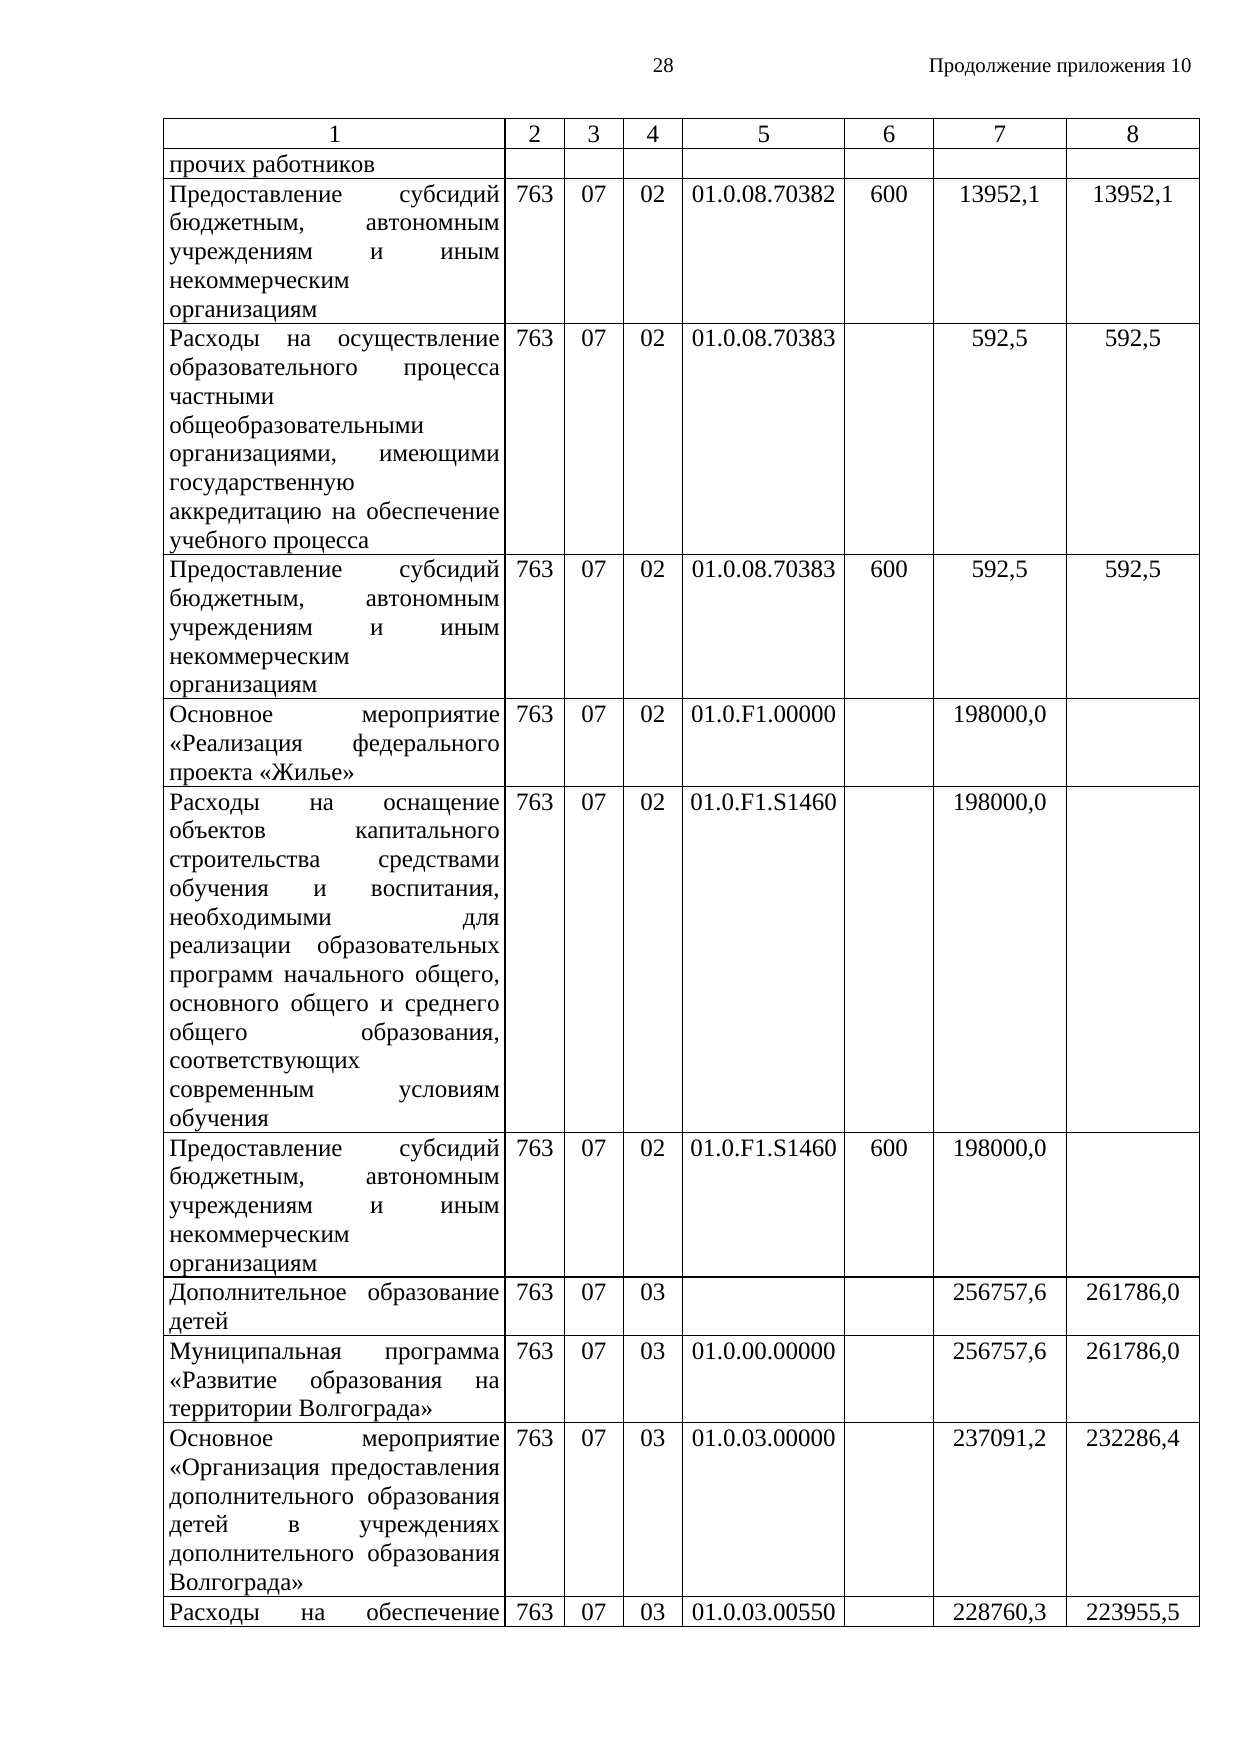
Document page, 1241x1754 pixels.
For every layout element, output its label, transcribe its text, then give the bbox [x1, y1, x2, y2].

table_header 4 [624, 119, 682, 148]
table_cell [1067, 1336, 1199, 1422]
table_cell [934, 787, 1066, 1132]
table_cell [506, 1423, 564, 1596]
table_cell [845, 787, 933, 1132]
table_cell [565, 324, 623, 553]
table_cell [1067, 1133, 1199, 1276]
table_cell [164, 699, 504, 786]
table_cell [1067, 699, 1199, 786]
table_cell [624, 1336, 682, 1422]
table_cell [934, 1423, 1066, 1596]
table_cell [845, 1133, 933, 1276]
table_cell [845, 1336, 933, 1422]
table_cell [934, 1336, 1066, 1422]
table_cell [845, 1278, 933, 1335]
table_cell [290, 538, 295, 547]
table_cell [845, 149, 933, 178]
table_header 8 [1067, 119, 1199, 148]
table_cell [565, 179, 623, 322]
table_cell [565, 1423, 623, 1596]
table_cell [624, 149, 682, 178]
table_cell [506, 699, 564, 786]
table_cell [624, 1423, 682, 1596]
table_header 5 [683, 119, 844, 148]
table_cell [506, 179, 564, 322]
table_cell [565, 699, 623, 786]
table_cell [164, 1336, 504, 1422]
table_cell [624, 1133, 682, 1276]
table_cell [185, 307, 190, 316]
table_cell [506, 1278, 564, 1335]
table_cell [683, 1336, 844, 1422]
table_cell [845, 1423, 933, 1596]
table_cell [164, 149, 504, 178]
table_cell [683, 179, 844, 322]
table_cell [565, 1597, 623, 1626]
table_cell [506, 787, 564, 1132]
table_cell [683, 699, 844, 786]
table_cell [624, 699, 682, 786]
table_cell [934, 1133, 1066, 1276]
table_header 7 [934, 119, 1066, 148]
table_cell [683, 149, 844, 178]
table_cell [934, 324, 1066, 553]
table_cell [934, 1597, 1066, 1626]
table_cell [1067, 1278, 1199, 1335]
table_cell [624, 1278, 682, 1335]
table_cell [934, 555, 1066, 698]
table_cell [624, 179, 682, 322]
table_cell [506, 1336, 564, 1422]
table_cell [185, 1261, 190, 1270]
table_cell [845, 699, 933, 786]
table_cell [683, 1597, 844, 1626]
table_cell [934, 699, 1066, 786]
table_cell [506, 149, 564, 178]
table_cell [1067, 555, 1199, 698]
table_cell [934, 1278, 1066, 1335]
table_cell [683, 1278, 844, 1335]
table_header 6 [845, 119, 933, 148]
table_header 2 [506, 119, 564, 148]
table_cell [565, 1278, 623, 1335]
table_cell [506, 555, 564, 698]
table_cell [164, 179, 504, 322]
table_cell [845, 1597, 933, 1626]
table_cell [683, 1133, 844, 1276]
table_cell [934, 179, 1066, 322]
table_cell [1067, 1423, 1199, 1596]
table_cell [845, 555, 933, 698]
table_header 1 [164, 119, 504, 148]
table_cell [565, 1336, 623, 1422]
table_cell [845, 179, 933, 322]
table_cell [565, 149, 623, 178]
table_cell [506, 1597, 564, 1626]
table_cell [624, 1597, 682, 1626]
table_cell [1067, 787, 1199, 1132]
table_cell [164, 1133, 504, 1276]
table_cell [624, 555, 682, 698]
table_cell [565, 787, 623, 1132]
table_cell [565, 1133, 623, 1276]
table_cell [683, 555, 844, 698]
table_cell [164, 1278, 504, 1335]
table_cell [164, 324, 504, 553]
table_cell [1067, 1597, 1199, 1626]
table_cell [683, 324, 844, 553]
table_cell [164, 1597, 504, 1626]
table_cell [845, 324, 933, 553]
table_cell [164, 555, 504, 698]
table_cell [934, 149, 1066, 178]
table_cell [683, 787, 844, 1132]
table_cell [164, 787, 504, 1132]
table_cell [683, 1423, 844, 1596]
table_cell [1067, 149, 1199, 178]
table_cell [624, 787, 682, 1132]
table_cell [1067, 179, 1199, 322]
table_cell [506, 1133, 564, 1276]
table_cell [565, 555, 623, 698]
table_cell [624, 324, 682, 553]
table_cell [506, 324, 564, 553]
table_header 3 [565, 119, 623, 148]
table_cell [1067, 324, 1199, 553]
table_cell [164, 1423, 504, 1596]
